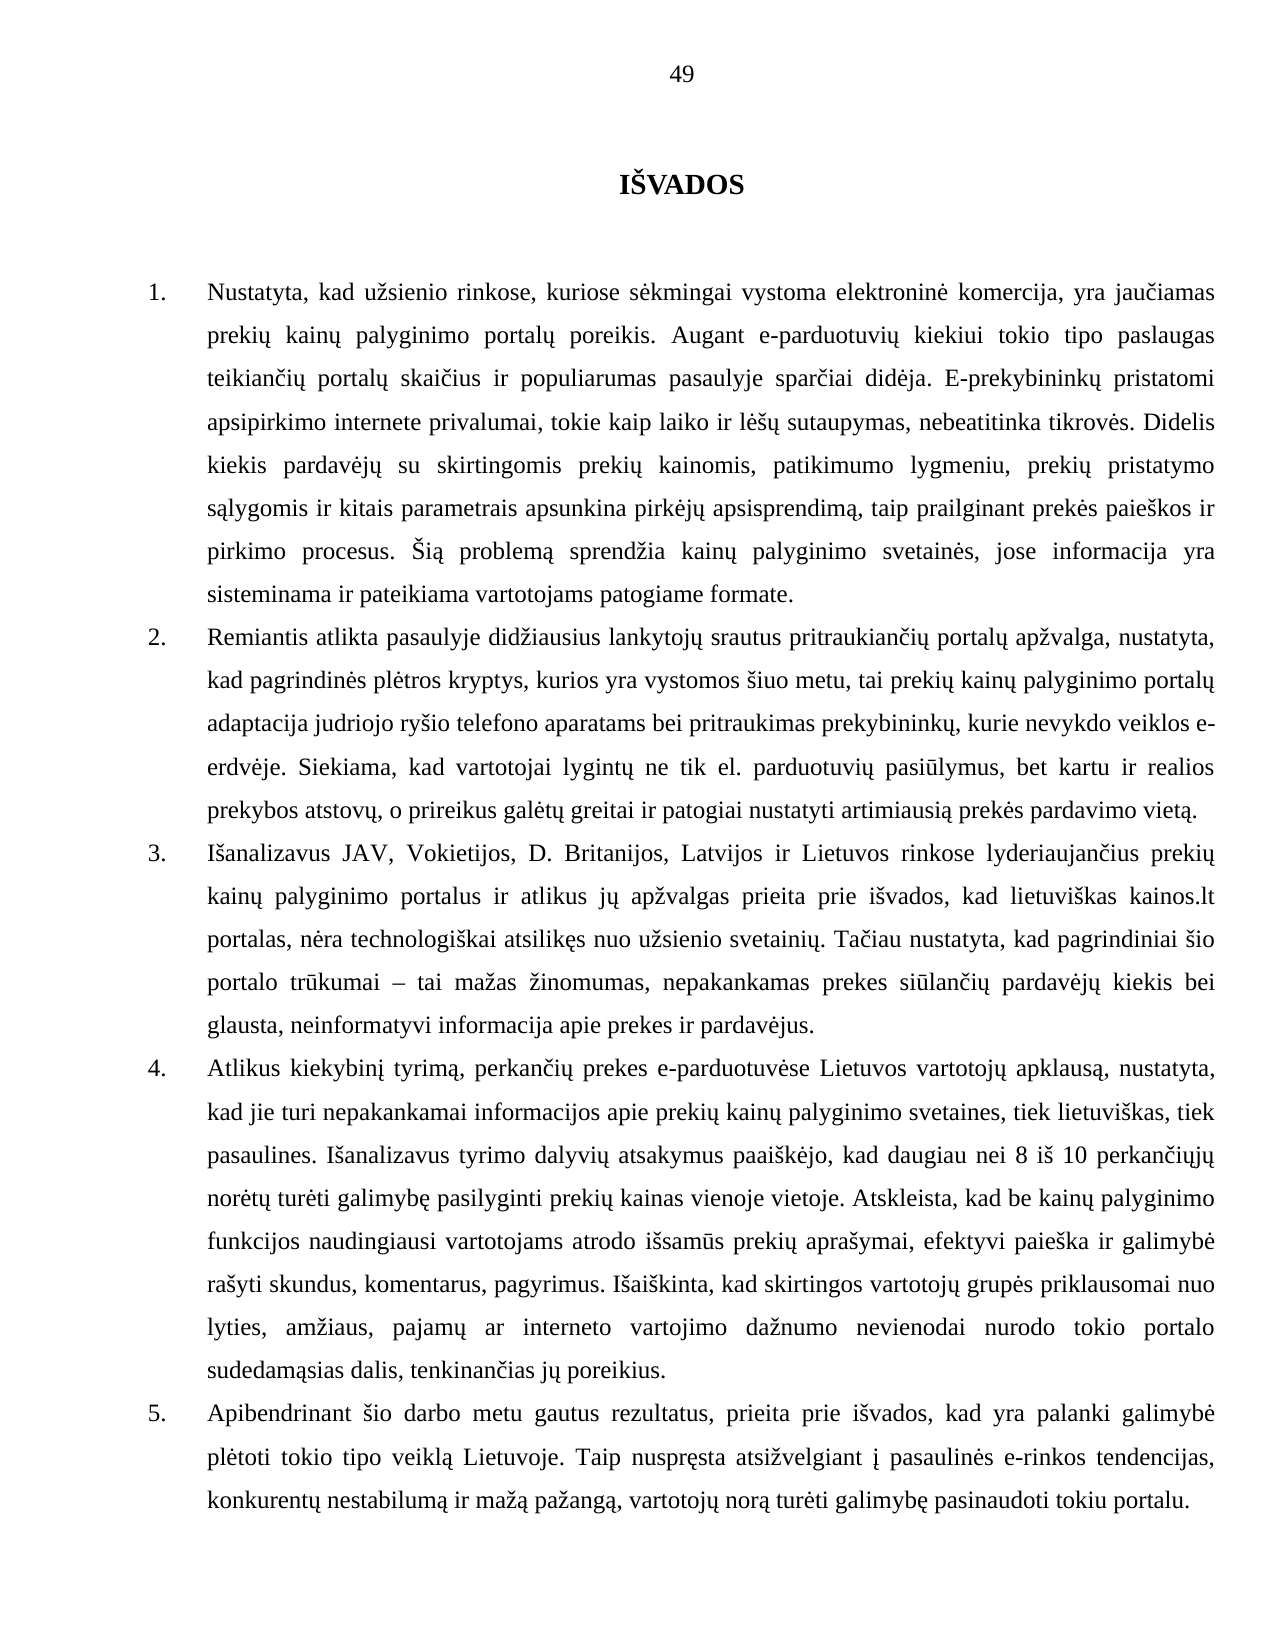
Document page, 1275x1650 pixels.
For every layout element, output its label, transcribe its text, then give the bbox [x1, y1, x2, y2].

list Išanalizavus JAV, Vokietijos, D. Britanijos, Latvijos ir Lietuvos rinkose lyderiaujančius prekių kainų palyginimo portalus ir atlikus jų apžvalgas prieita prie išvados, kad lietuviškas kainos.lt portalas, nėra technologiškai atsilikęs nuo užsienio svetainių. Tačiau nustatyta, kad pagrindiniai šio portalo trūkumai – tai mažas žinomumas, nepakankamas prekes siūlančių pardavėjų kiekis bei glausta, neinformatyvi informacija apie prekes ir pardavėjus. [148, 838, 1216, 1039]
list Remiantis atlikta pasaulyje didžiausius lankytojų srautus pritraukiančių portalų apžvalga, nustatyta, kad pagrindinės plėtros kryptys, kurios yra vystomos šiuo metu, tai prekių kainų palyginimo portalų adaptacija judriojo ryšio telefono aparatams bei pritraukimas prekybininkų, kurie nevykdo veiklos e-erdvėje. Siekiama, kad vartotojai lygintų ne tik el. parduotuvių pasiūlymus, bet kartu ir realios prekybos atstovų, o prireikus galėtų greitai ir patogiai nustatyti artimiausią prekės pardavimo vietą. [148, 622, 1216, 823]
list Apibendrinant šio darbo metu gautus rezultatus, prieita prie išvados, kad yra palanki galimybė plėtoti tokio tipo veiklą Lietuvoje. Taip nuspręsta atsižvelgiant į pasaulinės e-rinkos tendencijas, konkurentų nestabilumą ir mažą pažangą, vartotojų norą turėti galimybę pasinaudoti tokiu portalu. [148, 1398, 1216, 1513]
list Atlikus kiekybinį tyrimą, perkančių prekes e-parduotuvėse Lietuvos vartotojų apklausą, nustatyta, kad jie turi nepakankamai informacijos apie prekių kainų palyginimo svetaines, tiek lietuviškas, tiek pasaulines. Išanalizavus tyrimo dalyvių atsakymus paaiškėjo, kad daugiau nei 8 iš 10 perkančiųjų norėtų turėti galimybę pasilyginti prekių kainas vienoje vietoje. Atskleista, kad be kainų palyginimo funkcijos naudingiausi vartotojams atrodo išsamūs prekių aprašymai, efektyvi paieška ir galimybė rašyti skundus, komentarus, pagyrimus. Išaiškinta, kad skirtingos vartotojų grupės priklausomai nuo lyties, amžiaus, pajamų ar interneto vartojimo dažnumo nevienodai nurodo tokio portalo sudedamąsias dalis, tenkinančias jų poreikius. [148, 1053, 1216, 1384]
list Nustatyta, kad užsienio rinkose, kuriose sėkmingai vystoma elektroninė komercija, yra jaučiamas prekių kainų palyginimo portalų poreikis. Augant e-parduotuvių kiekiui tokio tipo paslaugas teikiančių portalų skaičius ir populiarumas pasaulyje sparčiai didėja. E-prekybininkų pristatomi apsipirkimo internete privalumai, tokie kaip laiko ir lėšų sutaupymas, nebeatitinka tikrovės. Didelis kiekis pardavėjų su skirtingomis prekių kainomis, patikimumo lygmeniu, prekių pristatymo sąlygomis ir kitais parametrais apsunkina pirkėjų apsisprendimą, taip prailginant prekės paieškos ir pirkimo procesus. Šią problemą sprendžia kainų palyginimo svetainės, jose informacija yra sisteminama ir pateikiama vartotojams patogiame formate. [148, 277, 1216, 608]
subtitle IŠVADOS [148, 167, 1216, 200]
